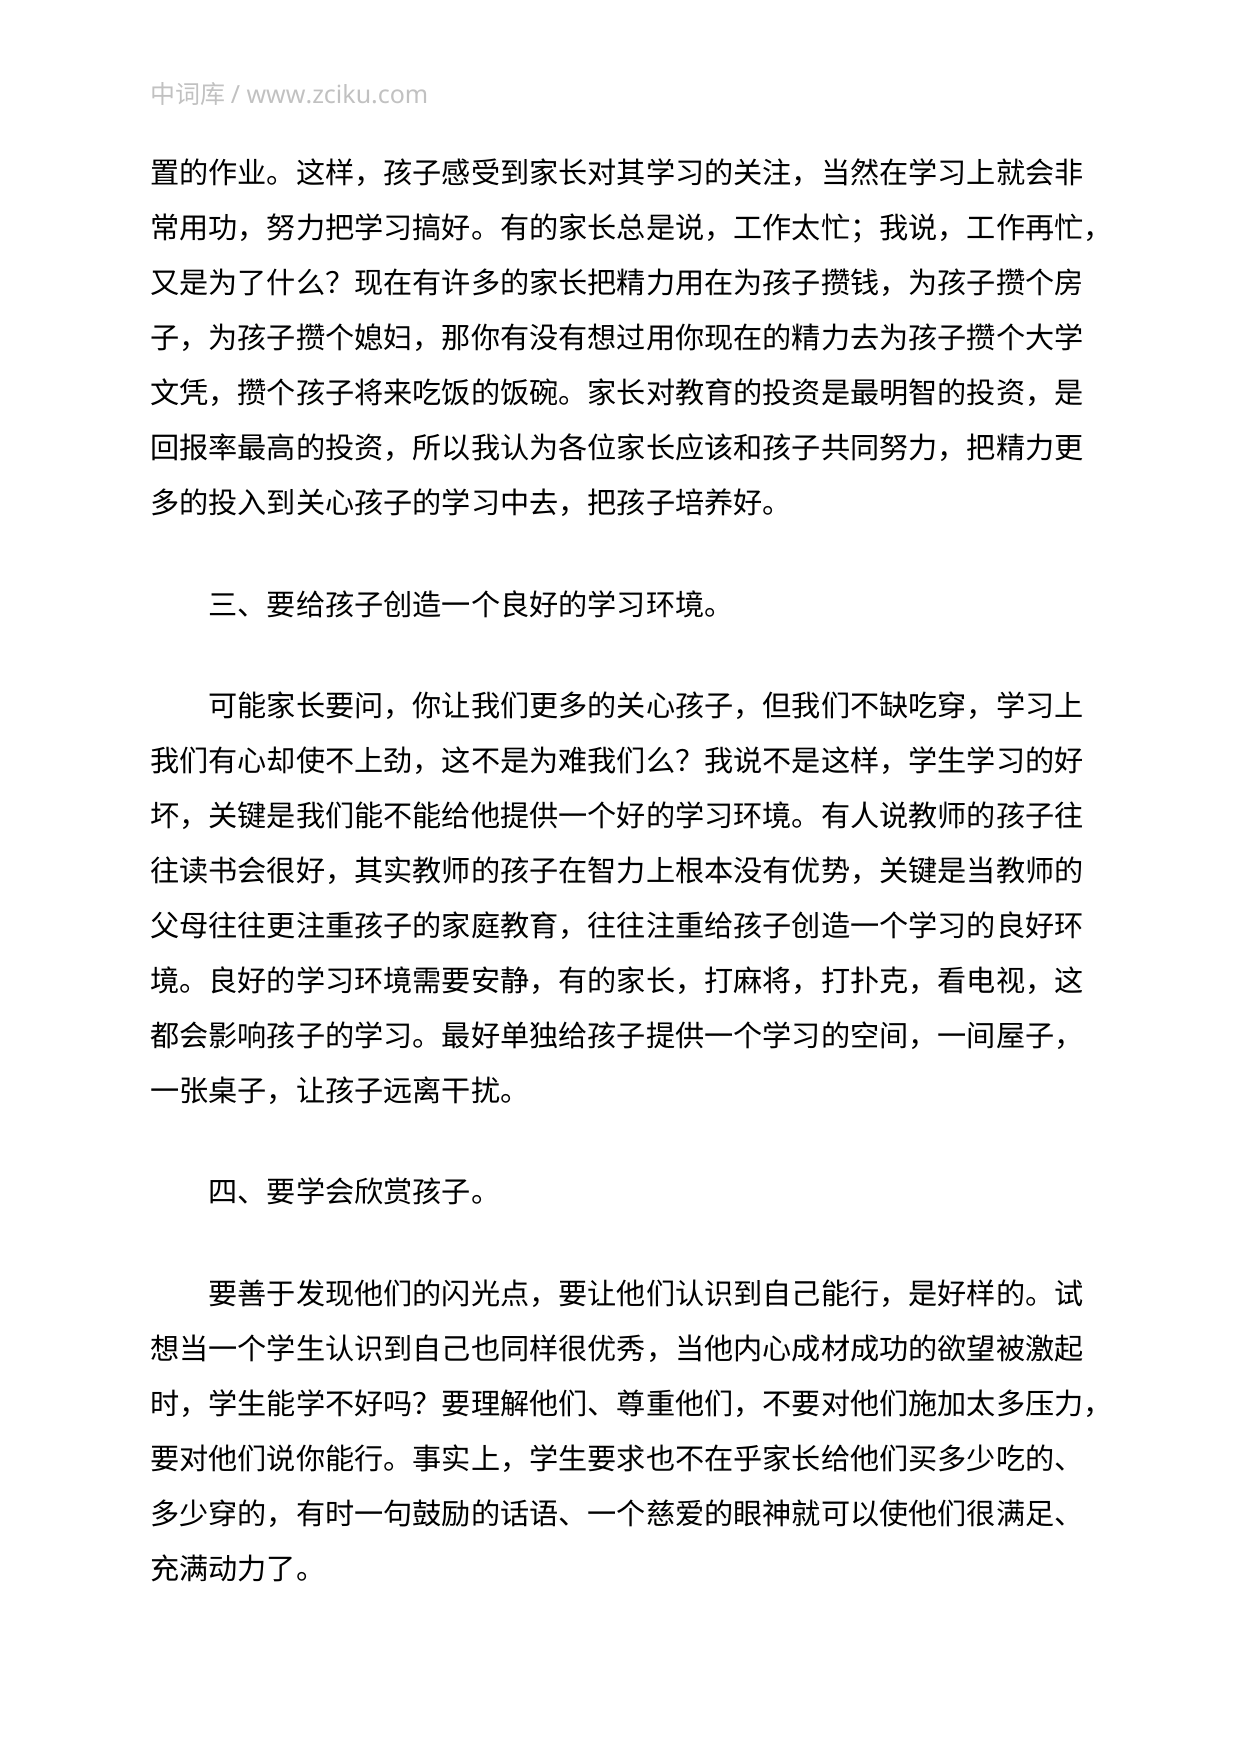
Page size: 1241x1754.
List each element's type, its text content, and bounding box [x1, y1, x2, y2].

text 可能家长要问，你让我们更多的关心孩子，但我们不缺吃穿，学习上我们有心却使不上劲，这不是为难我们么？我说不是这样，学生学习的好坏，关键是我们能不能给他提供一个好的学习环境。有人说教师的孩子往往读书会很好，其实教师的孩子在智力上根本没有优势，关键是当教师的父母往往更注重孩子的家庭教育，往往注重给孩子创造一个学习的良好环境。良好的学习环境需要安静，有的家长，打麻将，打扑克，看电视，这都会影响孩子的学习。最好单独给孩子提供一个学习的空间，一间屋子，一张桌子，让孩子远离干扰。 [150, 683, 1090, 1109]
text 四、要学会欣赏孩子。 [150, 1169, 1090, 1211]
text 三、要给孩子创造一个良好的学习环境。 [150, 581, 1090, 623]
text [150, 150, 1090, 522]
text 要善于发现他们的闪光点，要让他们认识到自己能行，是好样的。试想当一个学生认识到自己也同样很优秀，当他内心成材成功的欲望被激起时，学生能学不好吗？要理解他们、尊重他们，不要对他们施加太多压力，要对他们说你能行。事实上，学生要求也不在乎家长给他们买多少吃的、多少穿的，有时一句鼓励的话语、一个慈爱的眼神就可以使他们很满足、充满动力了。 [150, 1271, 1090, 1587]
